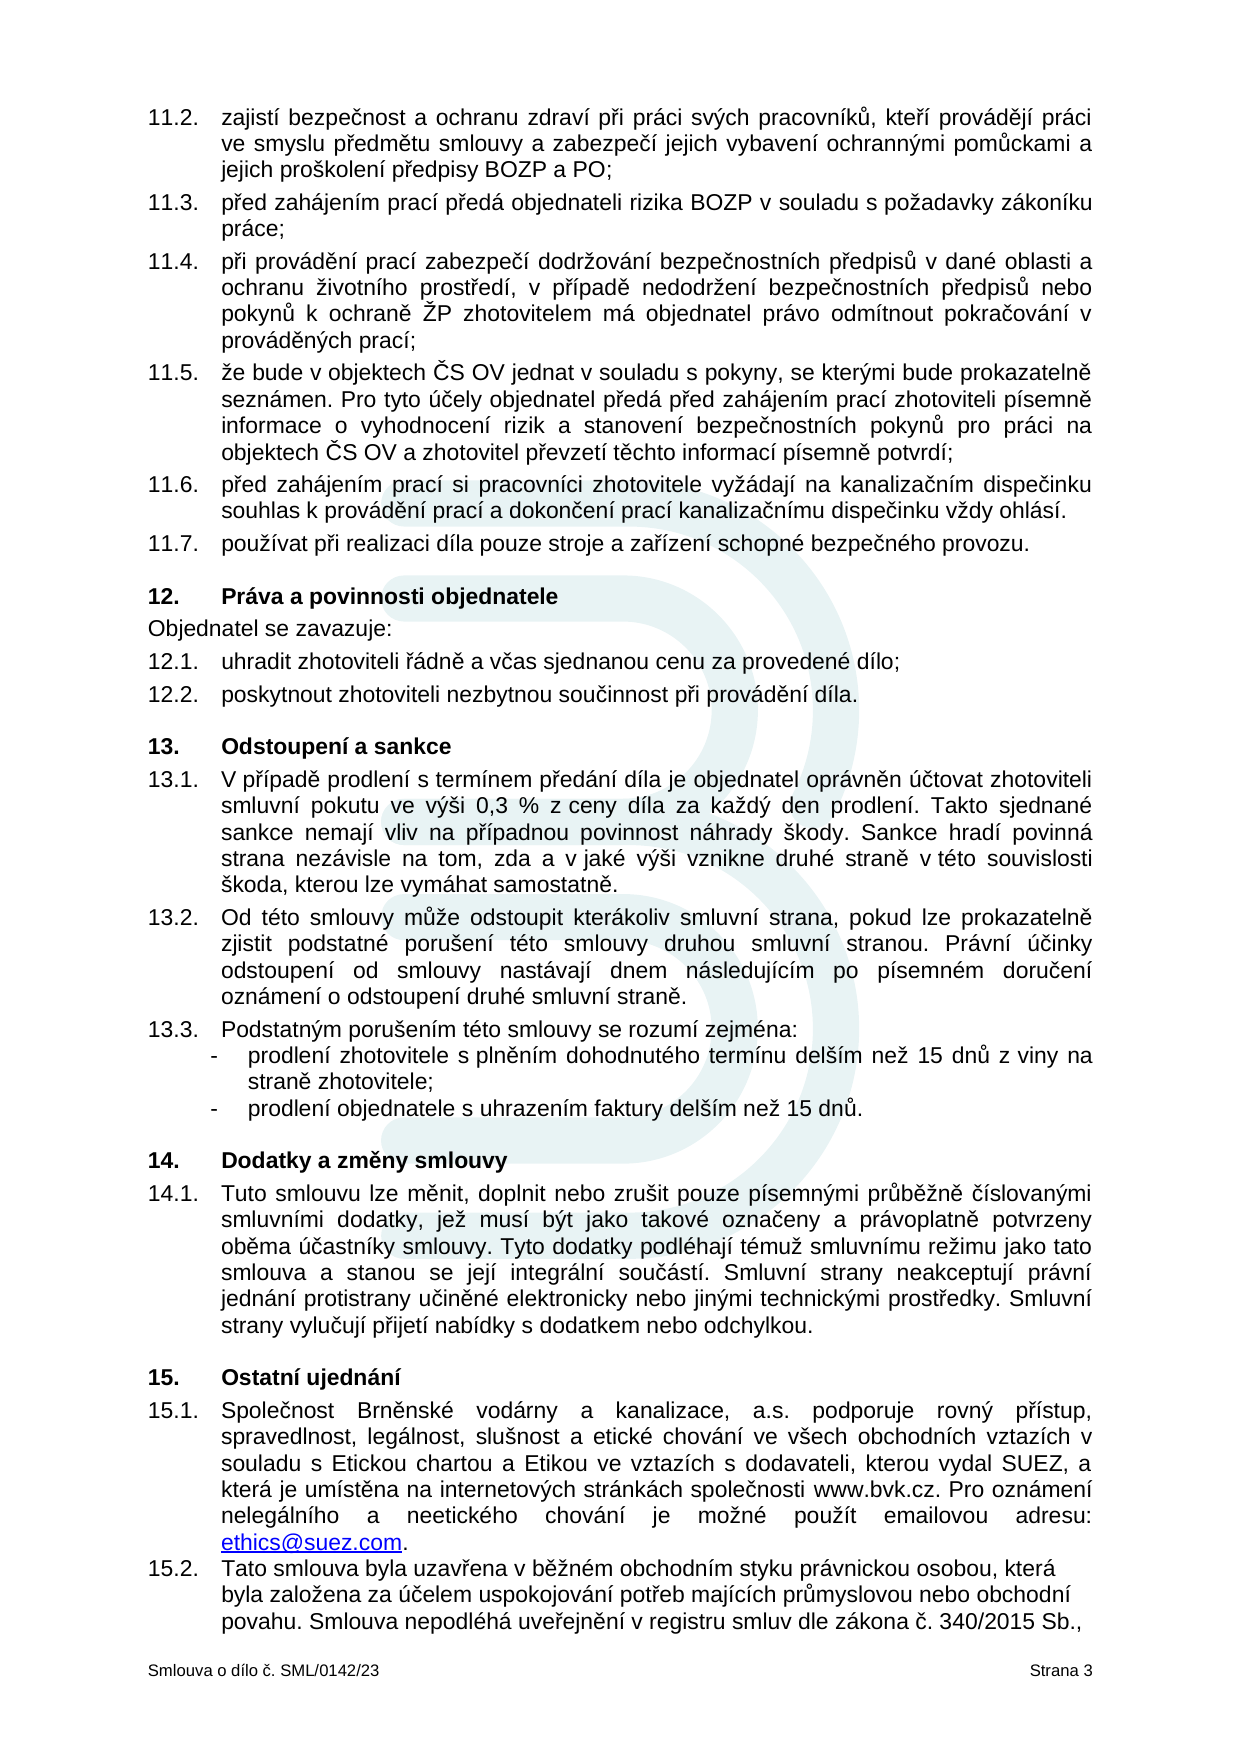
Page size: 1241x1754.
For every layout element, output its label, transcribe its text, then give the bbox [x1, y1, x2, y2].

list Společnost Brněnské vodárny a kanalizace, a.s. podporuje rovný přístup, spravedlnost, legálnost, slušnost a etické chování ve všech obchodních vztazích v souladu s Etickou chartou a Etikou ve vztazích s dodavateli, kterou vydal SUEZ, a která je umístěna na internetových stránkách společnosti www.bvk.cz. Pro oznámení nelegálního a neetického chování je možné použít emailovou adresu: ethics@suez.com. [148, 1397, 1093, 1555]
text Objednatel se zavazuje: [148, 615, 1093, 642]
list před zahájením prací si pracovníci zhotovitele vyžádají na kanalizačním dispečinku souhlas k provádění prací a dokončení prací kanalizačnímu dispečinku vždy ohlásí. [148, 471, 1093, 524]
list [148, 1555, 1093, 1634]
list před zahájením prací předá objednateli rizika BOZP v souladu s požadavky zákoníku práce; [148, 189, 1093, 241]
list Podstatným porušením této smlouvy se rozumí zejména: [148, 1016, 1093, 1042]
list Práva a povinnosti objednatele [148, 583, 1093, 609]
list prodlení objednatele s uhrazením faktury delším než 15 dnů. [210, 1094, 1093, 1121]
list Tuto smlouvu lze měnit, doplnit nebo zrušit pouze písemnými průběžně číslovanými smluvními dodatky, jež musí být jako takové označeny a právoplatně potvrzeny oběma účastníky smlouvy. Tyto dodatky podléhají témuž smluvnímu režimu jako tato smlouva a stanou se její integrální součástí. Smluvní strany neakceptují právní jednání protistrany učiněné elektronicky nebo jinými technickými prostředky. Smluvní strany vylučují přijetí nabídky s dodatkem nebo odchylkou. [148, 1180, 1093, 1338]
list zajistí bezpečnost a ochranu zdraví při práci svých pracovníků, kteří provádějí práci ve smyslu předmětu smlouvy a zabezpečí jejich vybavení ochrannými pomůckami a jejich proškolení předpisy BOZP a PO; [148, 103, 1093, 182]
list uhradit zhotoviteli řádně a včas sjednanou cenu za provedené dílo; [148, 648, 1093, 674]
list Od této smlouvy může odstoupit kterákoliv smluvní strana, pokud lze prokazatelně zjistit podstatné porušení této smlouvy druhou smluvní stranou. Právní účinky odstoupení od smlouvy nastávají dnem následujícím po písemném doručení oznámení o odstoupení druhé smluvní straně. [148, 904, 1093, 1009]
list V případě prodlení s termínem předání díla je objednatel oprávněn účtovat zhotoviteli smluvní pokutu ve výši 0,3 % z ceny díla za každý den prodlení. Takto sjednané sankce nemají vliv na případnou povinnost náhrady škody. Sankce hradí povinná strana nezávisle na tom, zda a v jaké výši vznikne druhé straně v této souvislosti škoda, kterou lze vymáhat samostatně. [148, 766, 1093, 898]
list Ostatní ujednání [148, 1364, 1093, 1391]
list že bude v objektech ČS OV jednat v souladu s pokyny, se kterými bude prokazatelně seznámen. Pro tyto účely objednatel předá před zahájením prací zhotoviteli písemně informace o vyhodnocení rizik a stanovení bezpečnostních pokynů pro práci na objektech ČS OV a zhotovitel převzetí těchto informací písemně potvrdí; [148, 359, 1093, 465]
list používat při realizaci díla pouze stroje a zařízení schopné bezpečného provozu. [148, 530, 1093, 556]
list poskytnout zhotoviteli nezbytnou součinnost při provádění díla. [148, 681, 1093, 707]
list prodlení zhotovitele s plněním dohodnutého termínu delším než 15 dnů z viny na straně zhotovitele; [210, 1042, 1093, 1094]
list Odstoupení a sankce [148, 733, 1093, 759]
list Dodatky a změny smlouvy [148, 1147, 1093, 1174]
list při provádění prací zabezpečí dodržování bezpečnostních předpisů v dané oblasti a ochranu životního prostředí, v případě nedodržení bezpečnostních předpisů nebo pokynů k ochraně ŽP zhotovitelem má objednatel právo odmítnout pokračování v prováděných prací; [148, 248, 1093, 353]
